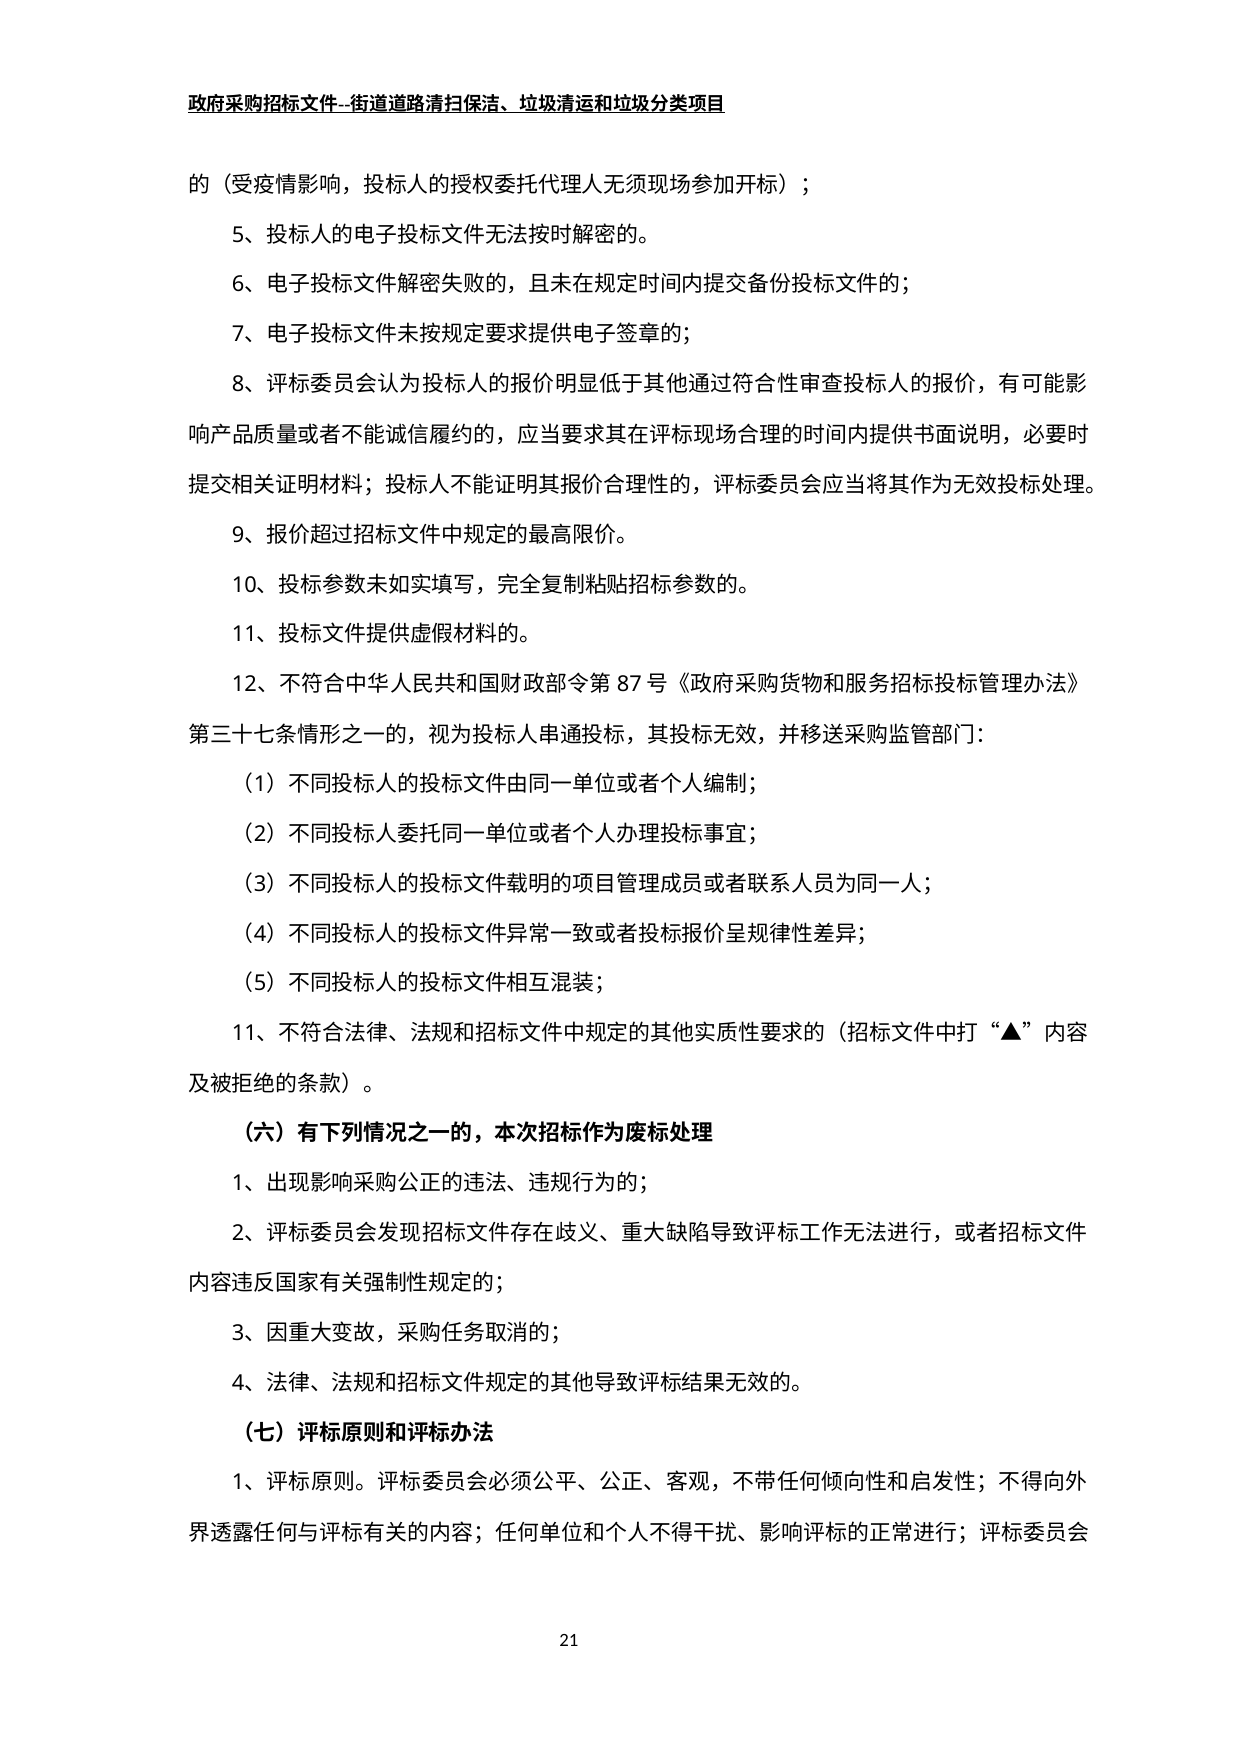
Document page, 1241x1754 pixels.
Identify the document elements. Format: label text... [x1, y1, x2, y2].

text 5、投标人的电子投标文件无法按时解密的。 [188, 216, 1090, 249]
text 9、报价超过招标文件中规定的最高限价。 [188, 516, 1090, 550]
text 4、法律、法规和招标文件规定的其他导致评标结果无效的。 [188, 1364, 1090, 1398]
text 7、电子投标文件未按规定要求提供电子签章的； [188, 315, 1090, 349]
text 8、评标委员会认为投标人的报价明显低于其他通过符合性审查投标人的报价，有可能影响产品质量或者不能诚信履约的，应当要求其在评标现场合理的时间内提供书面说明，必要时提交相关证明材料；投标人不能证明其报价合理性的，评标委员会应当将其作为无效投标处理。 [188, 365, 1090, 500]
text 11、不符合法律、法规和招标文件中规定的其他实质性要求的（招标文件中打“▲”内容及被拒绝的条款）。 [188, 1014, 1090, 1098]
text （3）不同投标人的投标文件载明的项目管理成员或者联系人员为同一人； [188, 865, 1090, 899]
text （1）不同投标人的投标文件由同一单位或者个人编制； [188, 765, 1090, 799]
text （5）不同投标人的投标文件相互混装； [188, 964, 1090, 998]
text 1、出现影响采购公正的违法、违规行为的； [188, 1164, 1090, 1198]
text 3、因重大变故，采购任务取消的； [188, 1314, 1090, 1348]
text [188, 1463, 1090, 1548]
text （2）不同投标人委托同一单位或者个人办理投标事宜； [188, 815, 1090, 849]
text 12、不符合中华人民共和国财政部令第87号《政府采购货物和服务招标投标管理办法》第三十七条情形之一的，视为投标人串通投标，其投标无效，并移送采购监管部门： [188, 665, 1090, 749]
text （4）不同投标人的投标文件异常一致或者投标报价呈规律性差异； [188, 914, 1090, 948]
text 10、投标参数未如实填写，完全复制粘贴招标参数的。 [188, 566, 1090, 599]
text 2、评标委员会发现招标文件存在歧义、重大缺陷导致评标工作无法进行，或者招标文件内容违反国家有关强制性规定的； [188, 1214, 1090, 1298]
text （六）有下列情况之一的，本次招标作为废标处理 [188, 1114, 1090, 1148]
text （七）评标原则和评标办法 [188, 1413, 1090, 1447]
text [188, 166, 1090, 200]
text 6、电子投标文件解密失败的，且未在规定时间内提交备份投标文件的； [188, 265, 1090, 299]
text 11、投标文件提供虚假材料的。 [188, 615, 1090, 649]
